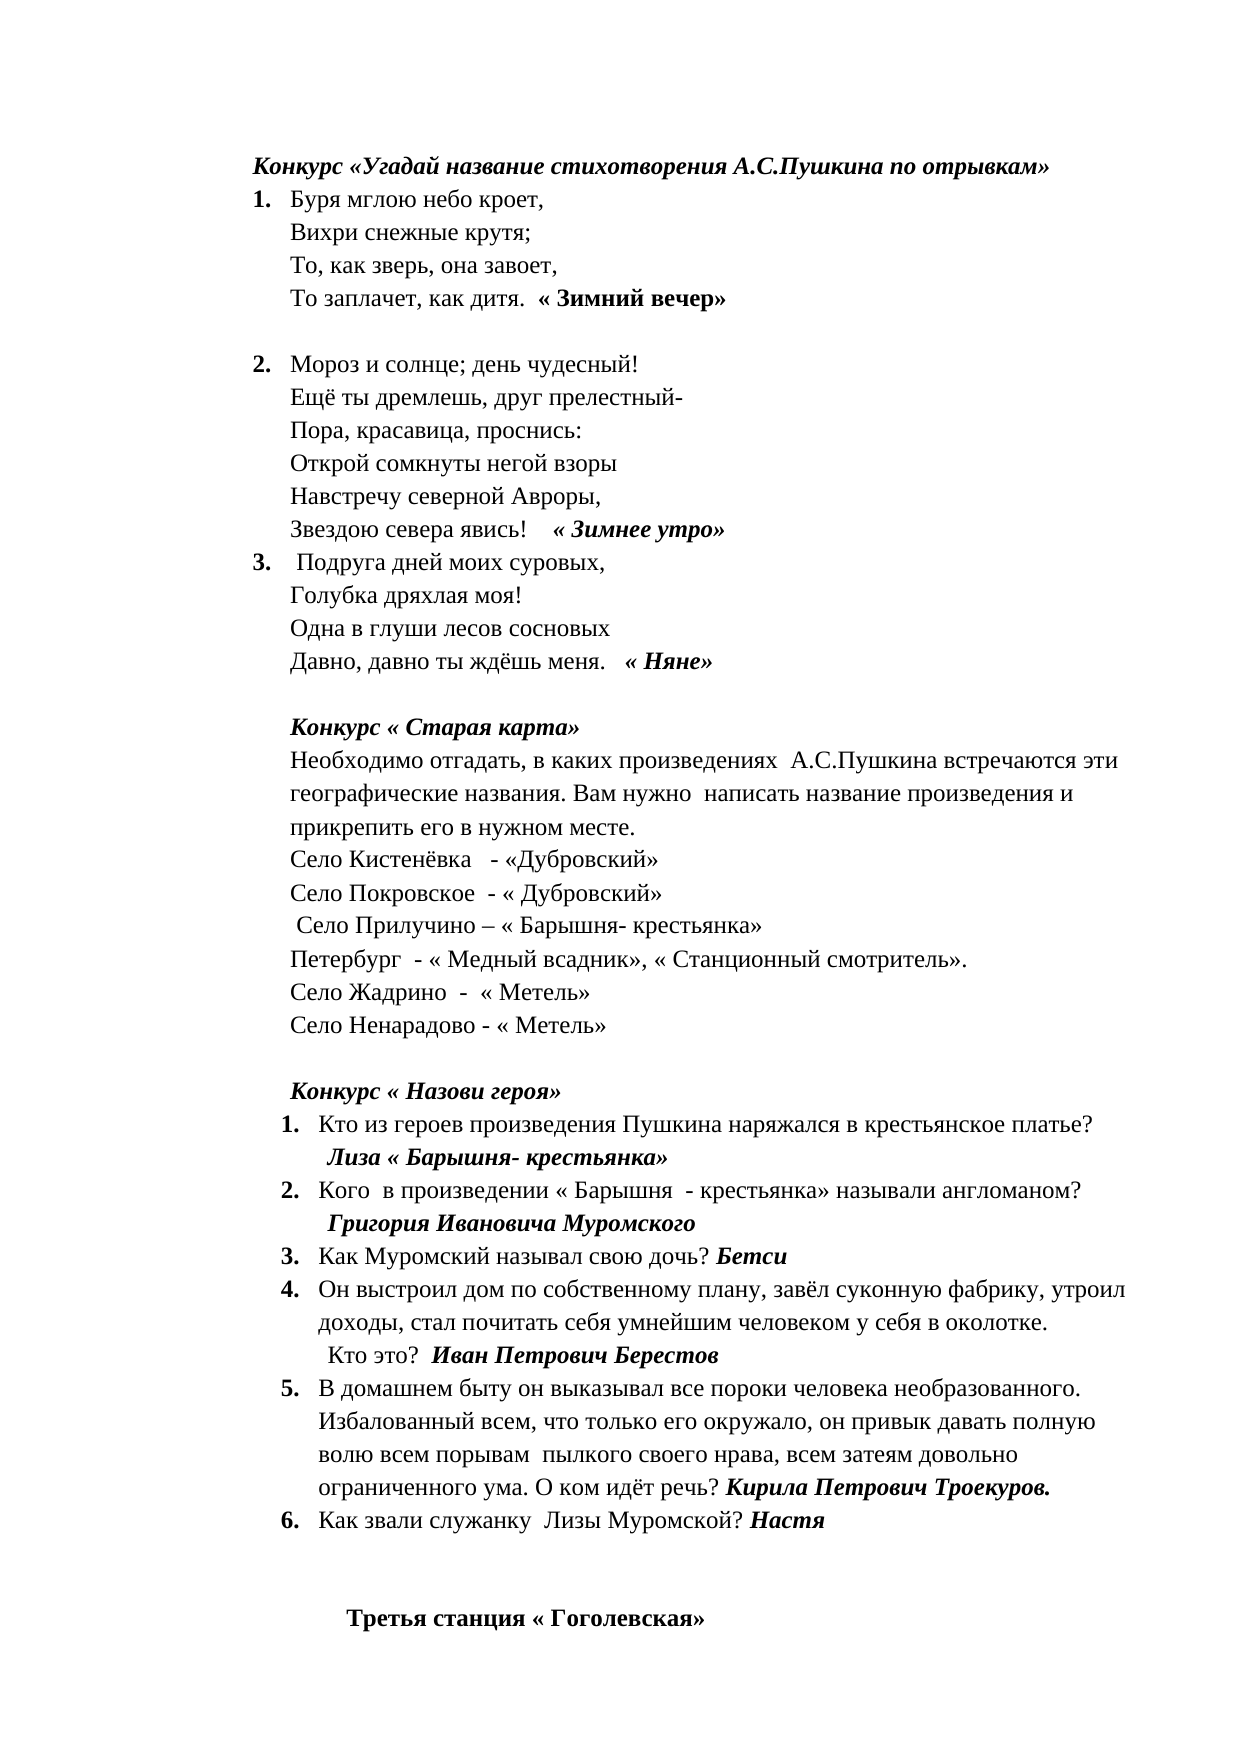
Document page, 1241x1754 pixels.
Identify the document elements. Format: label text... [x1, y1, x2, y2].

list Навстречу северной Авроры, [290, 481, 1152, 510]
list Ещё ты дремлешь, друг прелестный- [290, 382, 1152, 411]
list Необходимо отгадать, в каких произведениях А.С.Пушкина встречаются эти географические названия. Вам нужно написать название произведения и прикрепить его в нужном месте. [290, 746, 1152, 840]
list Одна в глуши лесов сосновых [290, 613, 1152, 642]
list Голубка дряхлая моя! [290, 580, 1152, 609]
list Село Покровское - « Дубровский» [290, 878, 1152, 906]
list Как звали служанку Лизы Муромской? Настя [281, 1505, 1152, 1534]
list Конкурс «Угадай название стихотворения А.С.Пушкина по отрывкам» [252, 151, 1152, 180]
list Село Кистенёвка - «Дубровский» [290, 844, 1152, 873]
list Григория Ивановича Муромского [327, 1208, 1152, 1237]
list Мороз и солнце; день чудесный! [252, 349, 1152, 378]
list Кого в произведении « Барышня - крестьянка» называли англоманом? [281, 1175, 1152, 1203]
list Село Жадрино - « Метель» [290, 977, 1152, 1005]
list Кто это? Иван Петрович Берестов [327, 1340, 1152, 1369]
list В домашнем быту он выказывал все пороки человека необразованного. Избалованный всем, что только его окружало, он привык давать полную волю всем порывам пылкого своего нрава, всем затеям довольно ограниченного ума. О ком идёт речь? Кирила Петрович Троекуров. [281, 1373, 1152, 1501]
list Конкурс « Старая карта» [290, 712, 1152, 741]
list Петербург - « Медный всадник», « Станционный смотритель». [290, 944, 1152, 972]
list Как Муромский называл свою дочь? Бетси [281, 1241, 1152, 1269]
list То заплачет, как дитя. « Зимний вечер» [290, 283, 1152, 312]
list Он выстроил дом по собственному плану, завёл суконную фабрику, утроил доходы, стал почитать себя умнейшим человеком у себя в околотке. [281, 1274, 1152, 1336]
list То, как зверь, она завоет, [290, 250, 1152, 279]
list Буря мглою небо кроет, [252, 184, 1152, 213]
list Звездою севера явись! « Зимнее утро» [290, 514, 1152, 543]
list Лиза « Барышня- крестьянка» [327, 1142, 1152, 1171]
list Село Ненарадово - « Метель» [290, 1010, 1152, 1038]
list Третья станция « Гоголевская» [327, 1603, 1152, 1632]
list Кто из героев произведения Пушкина наряжался в крестьянское платье? [281, 1109, 1152, 1137]
list Пора, красавица, проснись: [290, 415, 1152, 444]
list Село Прилучино – « Барышня- крестьянка» [290, 911, 1152, 939]
list Вихри снежные крутя; [290, 217, 1152, 246]
list Конкурс « Назови героя» [290, 1076, 1152, 1104]
list Подруга дней моих суровых, [252, 547, 1152, 576]
list Давно, давно ты ждёшь меня. « Няне» [290, 646, 1152, 675]
list Открой сомкнуты негой взоры [290, 448, 1152, 477]
